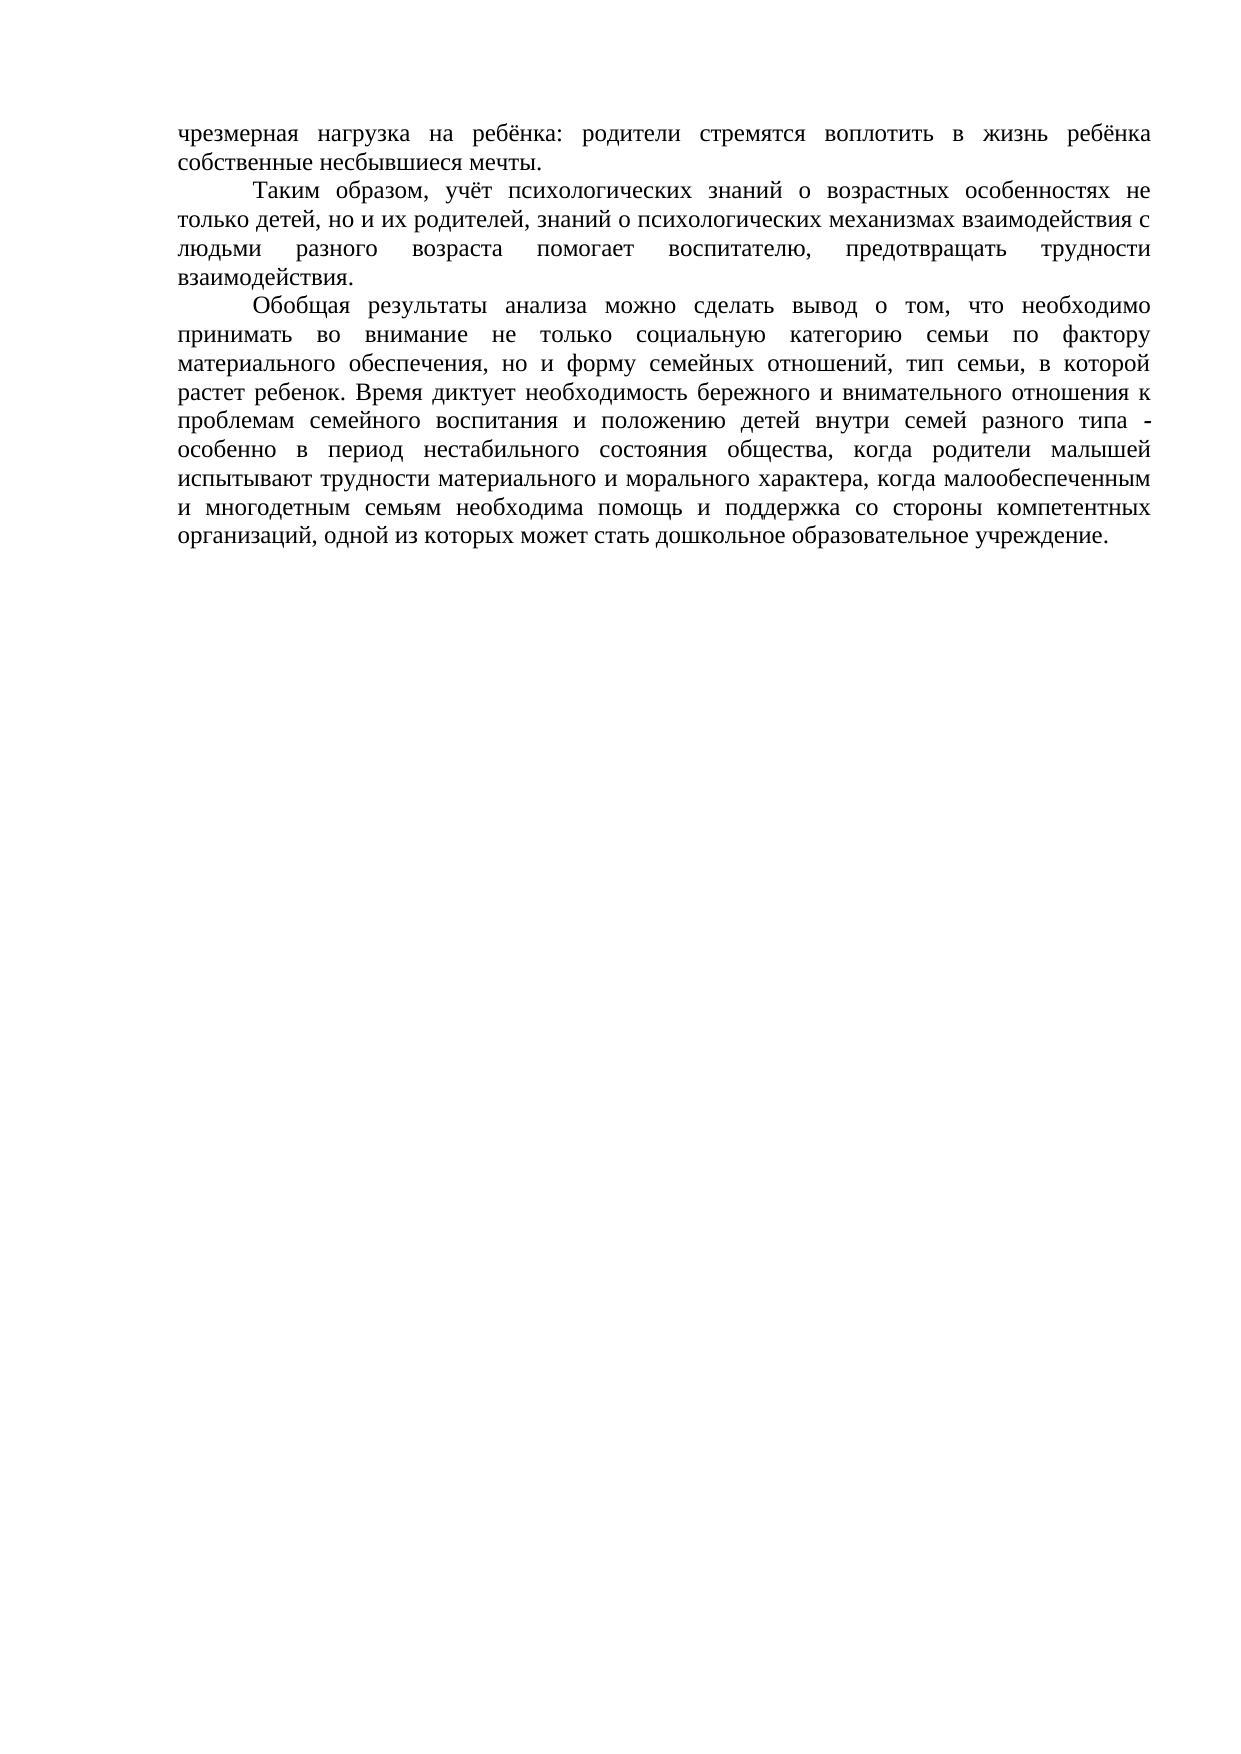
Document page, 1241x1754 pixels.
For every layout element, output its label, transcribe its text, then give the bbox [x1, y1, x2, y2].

text Таким образом, учёт психологических знаний о возрастных особенностях не только детей, но и их родителей, знаний о психологических механизмах взаимодействия с людьми разного возраста помогает воспитателю, предотвращать трудности взаимодействия. [177, 176, 1152, 291]
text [177, 118, 1152, 176]
text Обобщая результаты анализа можно сделать вывод о том, что необходимо принимать во внимание не только социальную категорию семьи по фактору материального обеспечения, но и форму семейных отношений, тип семьи, в которой растет ребенок. Время диктует необходимость бережного и внимательного отношения к проблемам семейного воспитания и положению детей внутри семей разного типа - особенно в период нестабильного состояния общества, когда родители малышей испытывают трудности материального и морального характера, когда малообеспеченным и многодетным семьям необходима помощь и поддержка со стороны компетентных организаций, одной из которых может стать дошкольное образовательное учреждение. [177, 291, 1152, 549]
